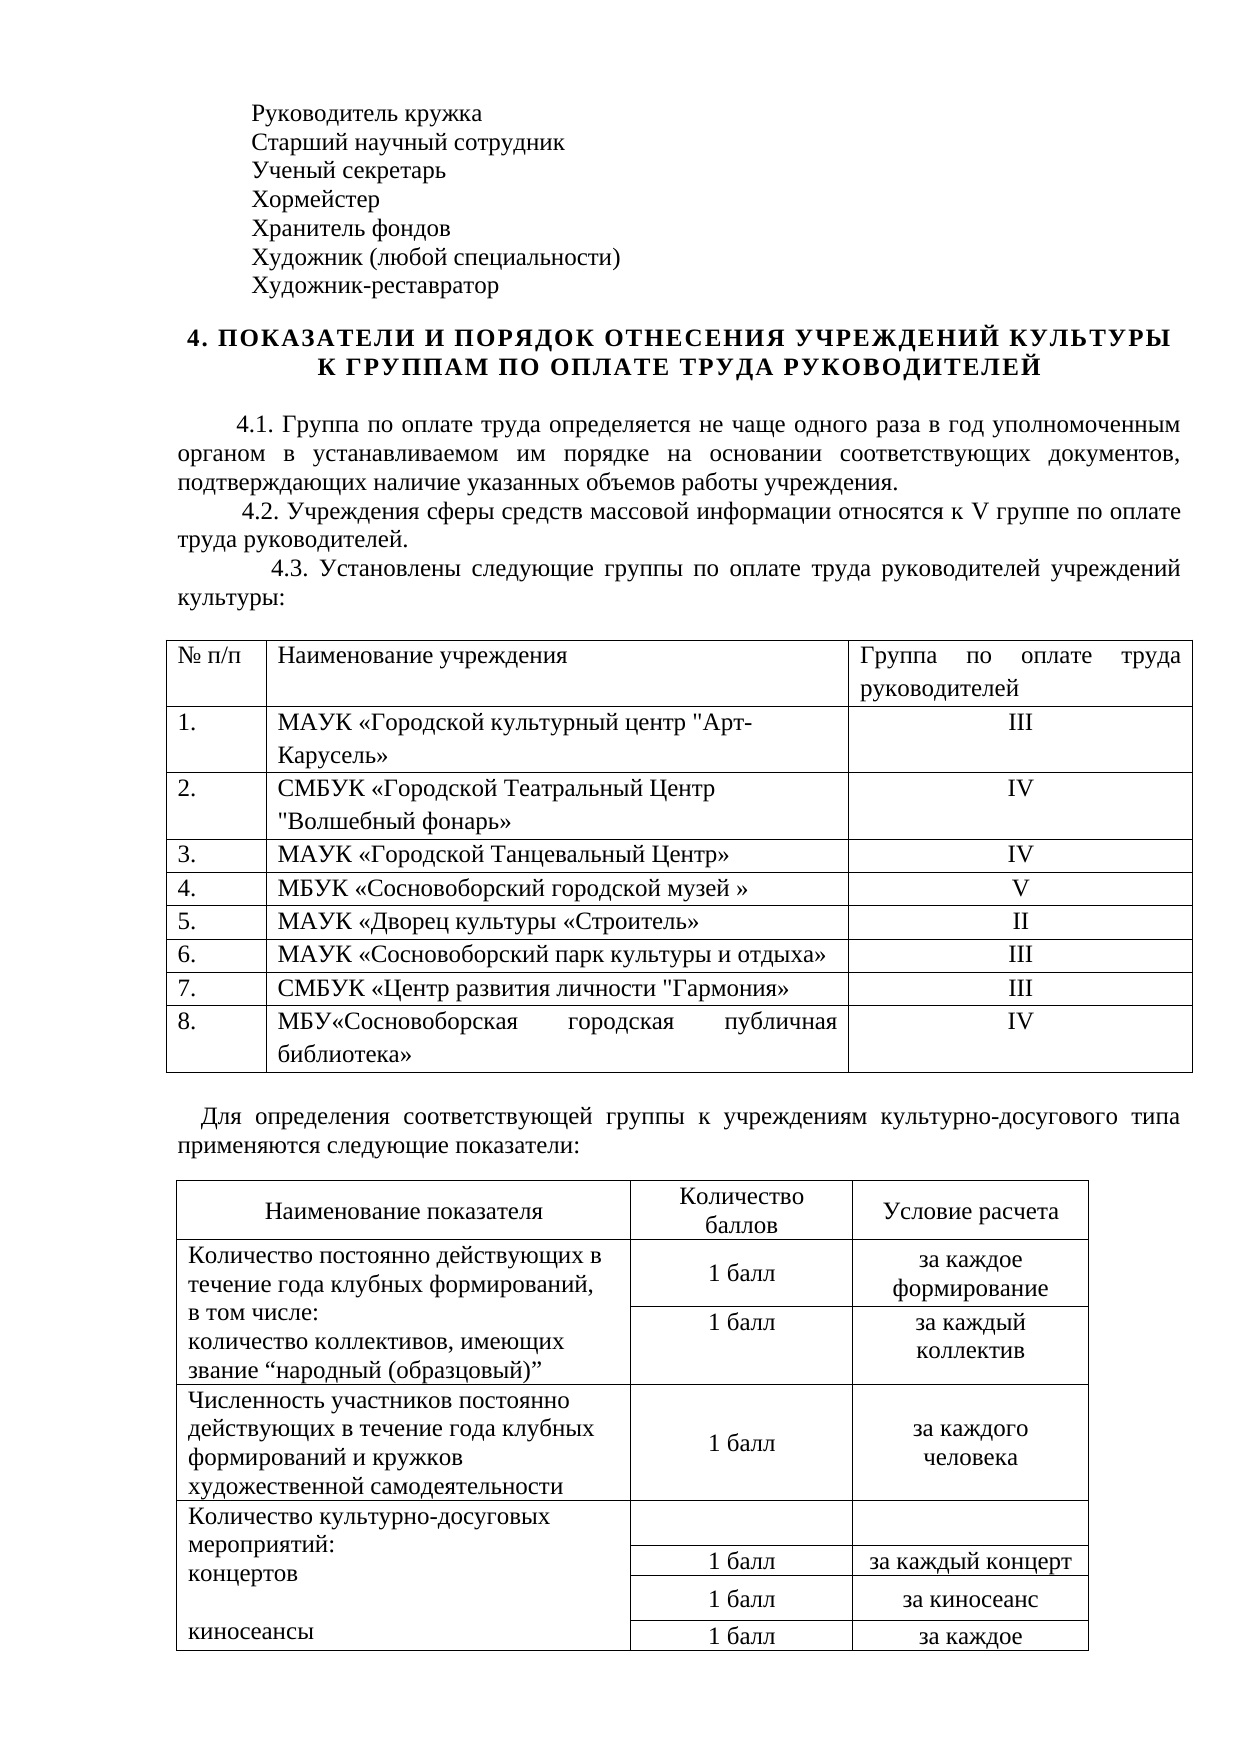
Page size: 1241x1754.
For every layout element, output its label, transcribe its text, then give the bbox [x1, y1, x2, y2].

text 4.3. Установлены следующие группы по оплате труда руководителей учреждений культуры: [177, 553, 1181, 611]
table_cell за киносеанс [853, 1576, 1088, 1620]
text Хранитель фондов [177, 213, 1181, 242]
text Руководитель кружка [177, 98, 1181, 127]
table_cell III [849, 707, 1192, 772]
table_header № п/п [167, 641, 266, 706]
text 4.1. Группа по оплате труда определяется не чаще одного раза в год уполномоченным органом в устанавливаемом им порядке на основании соответствующих документов, подтверждающих наличие указанных объемов работы учреждения. [177, 409, 1181, 496]
table_cell 1 балл [631, 1576, 852, 1620]
text 4.2. Учреждения сферы средств массовой информации относятся к V группе по оплате труда руководителей. [177, 496, 1181, 553]
table_cell 5. [167, 906, 266, 938]
table_header Количество баллов [631, 1181, 852, 1239]
table_cell Количество культурно-досуговых мероприятий: концертов киносеансы других мероприятий (до 100 человек) [177, 1501, 630, 1650]
text Для определения соответствующей группы к учреждениям культурно-досугового типа применяются следующие показатели: [177, 1101, 1181, 1159]
table_cell III [849, 940, 1192, 972]
table_cell II [849, 906, 1192, 938]
table_cell МАУК «Дворец культуры «Строитель» [267, 906, 848, 938]
table_cell Количество постоянно действующих в течение года клубных формирований, в том числе: количество коллективов, имеющих звание “народный (образцовый)” [177, 1240, 630, 1384]
text Художник (любой специальности) [177, 242, 1181, 270]
table_cell СМБУК «Центр развития личности "Гармония» [267, 973, 848, 1005]
table_header Наименование показателя [177, 1181, 630, 1239]
table_cell МАУК «Городской Танцевальный Центр» [267, 840, 848, 872]
table_cell МБУ«Сосновоборская городская публичная библиотека» [267, 1006, 848, 1072]
table_cell 4. [167, 873, 266, 905]
table_cell МАУК «Городской культурный центр "Арт- Карусель» [267, 707, 848, 772]
table_cell СМБУК «Городской Театральный Центр "Волшебный фонарь» [267, 773, 848, 838]
table_cell Численность участников постоянно действующих в течение года клубных формирований и кружков художественной самодеятельности [177, 1385, 630, 1500]
text Ученый секретарь [177, 155, 1181, 184]
table_cell 3. [167, 840, 266, 872]
table_cell 1. [167, 707, 266, 772]
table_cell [853, 1621, 1088, 1650]
table_cell 1 балл [631, 1240, 852, 1306]
table_cell IV [849, 1006, 1192, 1072]
table_cell МАУК «Сосновоборский парк культуры и отдыха» [267, 940, 848, 972]
text Старший научный сотрудник [177, 127, 1181, 155]
table_header Наименование учреждения [267, 641, 848, 706]
table_cell [631, 1501, 852, 1545]
table_cell [853, 1501, 1088, 1545]
table_header Условие расчета [853, 1181, 1088, 1239]
table_cell IV [849, 840, 1192, 872]
table_cell 1 балл [631, 1307, 852, 1384]
text Художник-реставратор [177, 270, 1181, 299]
table_cell за каждое формирование [853, 1240, 1088, 1306]
table_cell V [849, 873, 1192, 905]
table_cell за каждый коллектив [853, 1307, 1088, 1384]
table_cell 2. [167, 773, 266, 838]
table_cell 7. [167, 973, 266, 1005]
subtitle 4. Показатели и порядок отнесения учреждений культуры к группам по оплате труда руководителей [177, 323, 1181, 381]
table_cell 8. [167, 1006, 266, 1072]
table_cell 6. [167, 940, 266, 972]
table_cell III [849, 973, 1192, 1005]
table_cell за каждого человека [853, 1385, 1088, 1500]
table_cell 1 балл [631, 1385, 852, 1500]
table_cell IV [849, 773, 1192, 838]
table_header Группа по оплате труда руководителей [849, 641, 1192, 706]
text Хормейстер [177, 184, 1181, 213]
table_cell 1 балл [631, 1621, 852, 1650]
table_cell МБУК «Сосновоборский городской музей » [267, 873, 848, 905]
table_cell за каждый концерт [853, 1546, 1088, 1575]
table_cell 1 балл [631, 1546, 852, 1575]
